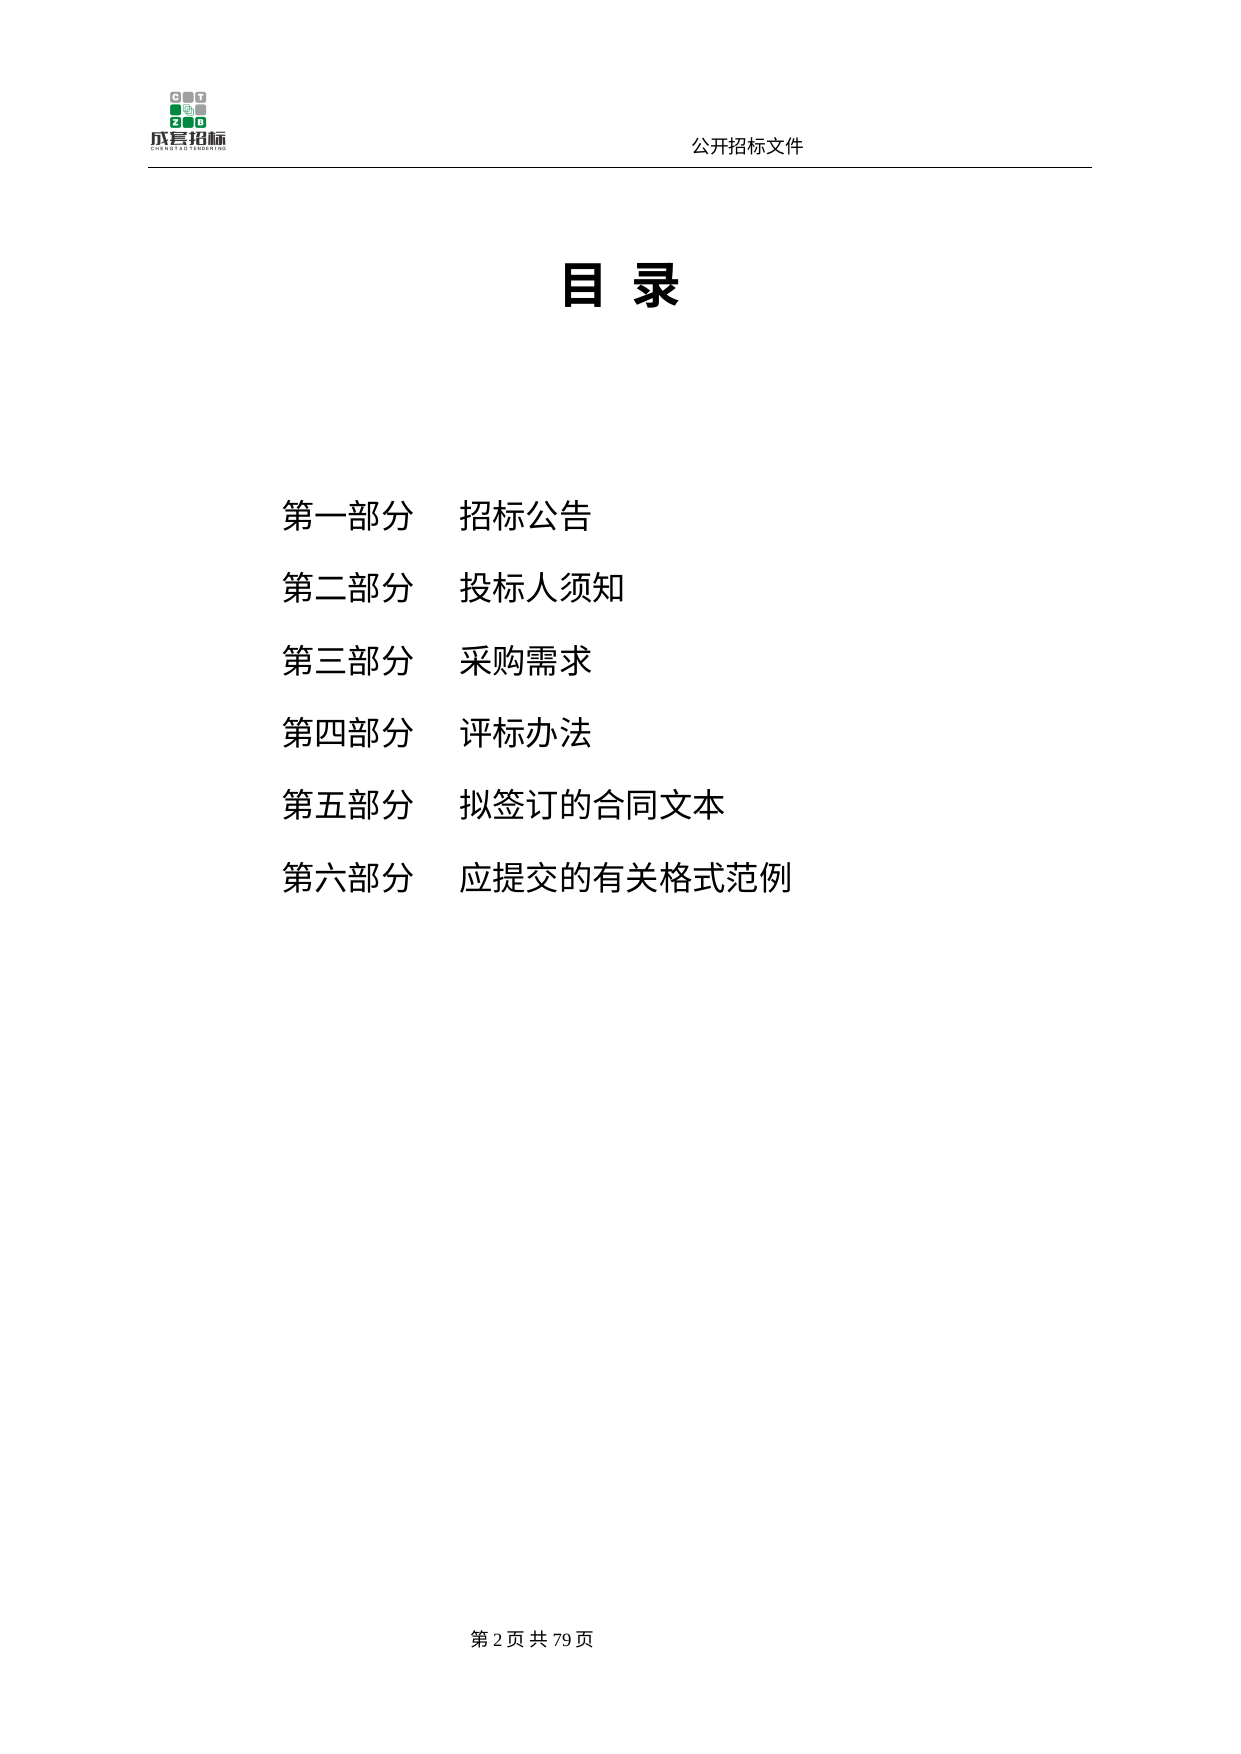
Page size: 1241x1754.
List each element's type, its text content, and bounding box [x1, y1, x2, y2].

text 目 录 [148, 245, 1092, 317]
picture [147, 88, 233, 154]
text 第一部分 招标公告 [148, 490, 1092, 538]
text 第二部分 投标人须知 [148, 562, 1092, 610]
text 第五部分 拟签订的合同文本 [148, 779, 1092, 827]
text 第四部分 评标办法 [148, 707, 1092, 755]
text 第六部分 应提交的有关格式范例 [148, 851, 1092, 899]
text 第三部分 采购需求 [148, 634, 1092, 683]
